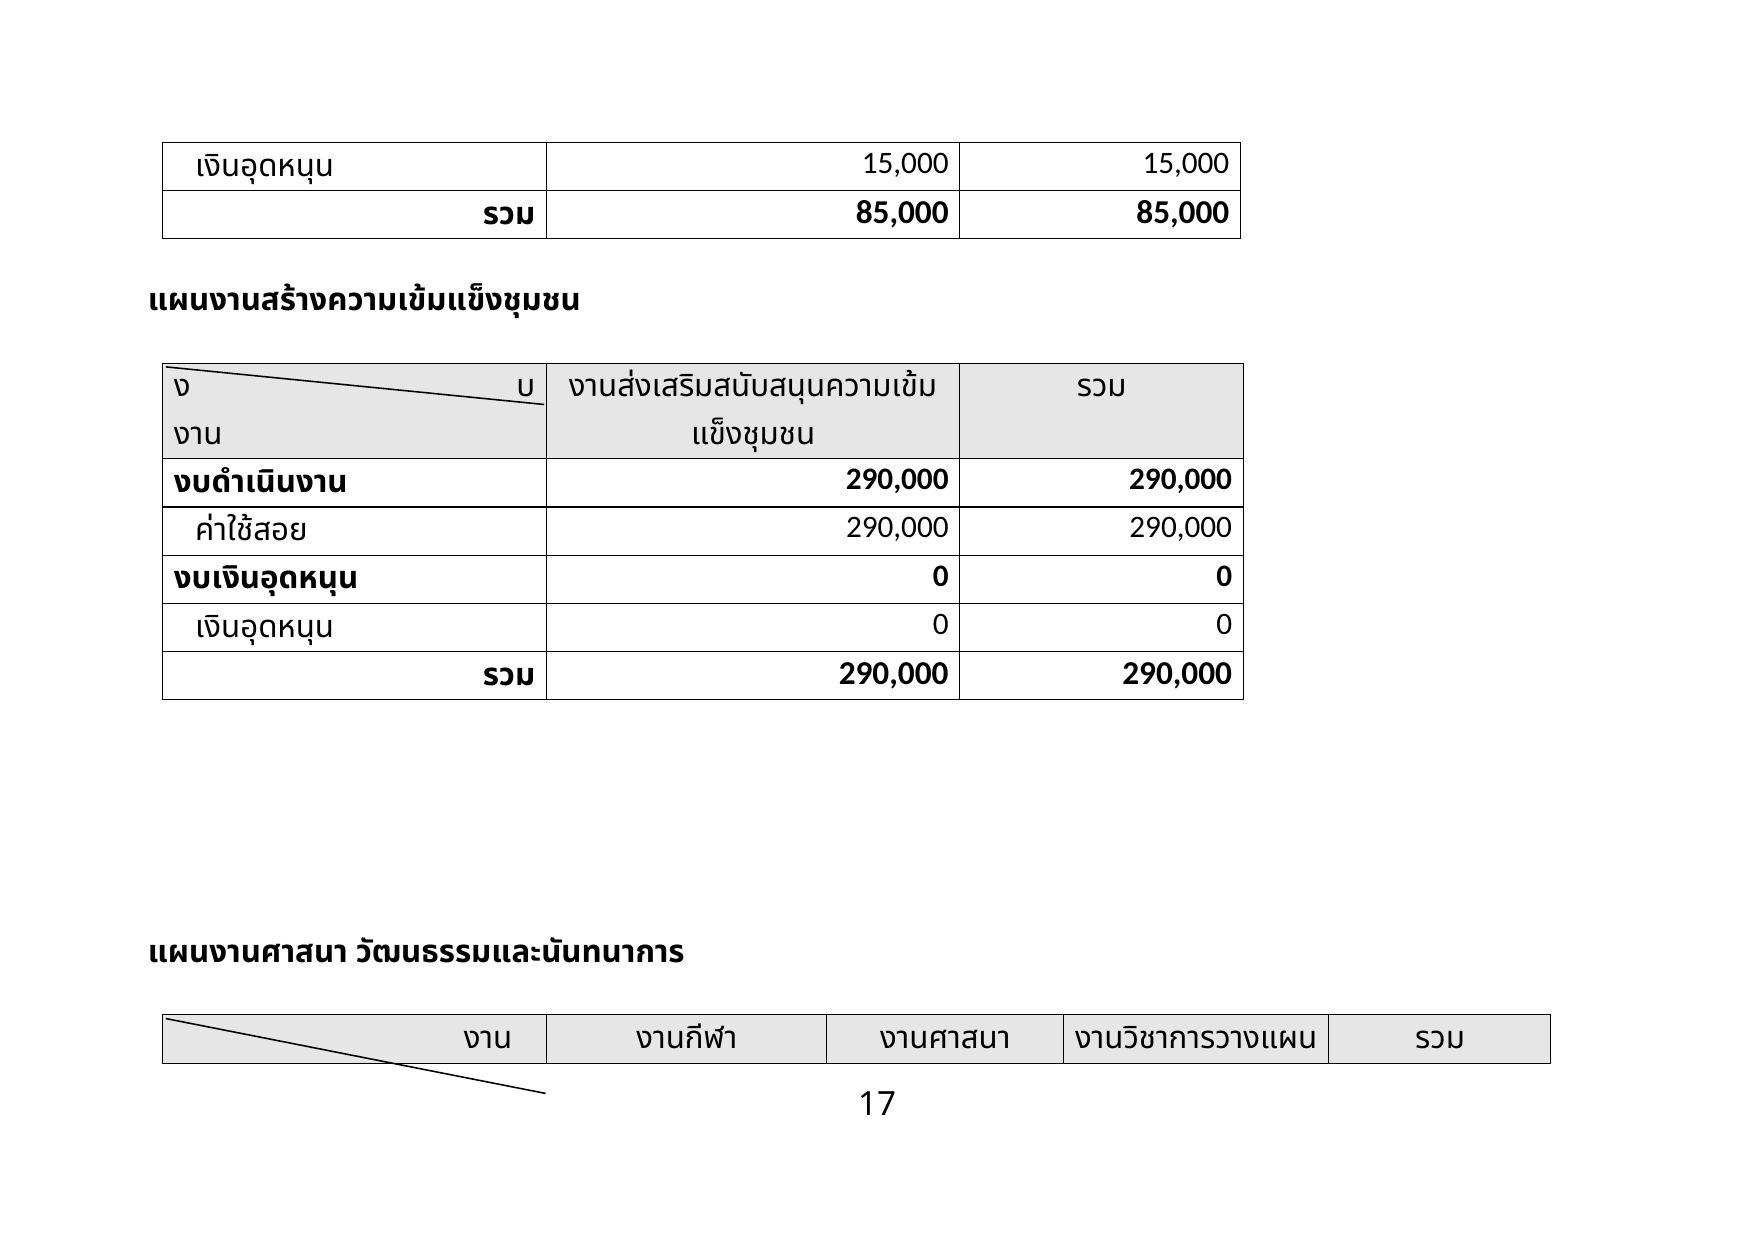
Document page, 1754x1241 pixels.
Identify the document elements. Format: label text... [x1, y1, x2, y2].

table_cell 15,000 [960, 143, 1240, 190]
table_cell งบดำเนินงาน [163, 459, 546, 506]
table_cell ค่าใช้สอย [163, 508, 546, 554]
table_cell รวม [163, 191, 546, 238]
table_cell เงินอุดหนุน [163, 604, 546, 651]
table_header งาน งบ [163, 1015, 546, 1063]
table_header รวม [1329, 1015, 1550, 1063]
table_header รวม [960, 364, 1243, 458]
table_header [1064, 1015, 1328, 1063]
table_cell 290,000 [960, 459, 1243, 506]
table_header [827, 1015, 1063, 1063]
table_cell 290,000 [960, 652, 1243, 699]
table_cell 15,000 [547, 143, 959, 190]
table_cell รวม [163, 652, 546, 699]
table_cell 0 [547, 556, 959, 603]
text แผนงานศาสนา วัฒนธรรมและนันทนาการ [118, 929, 1636, 976]
table_cell 290,000 [960, 508, 1243, 554]
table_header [547, 1015, 826, 1063]
table_cell 290,000 [547, 459, 959, 506]
table_cell 85,000 [547, 191, 959, 238]
table_cell 0 [960, 604, 1243, 651]
table_cell งบเงินอุดหนุน [163, 556, 546, 603]
text แผนงานสร้างความเข้มแข็งชุมชน [118, 277, 1636, 324]
table_cell 290,000 [547, 652, 959, 699]
table_cell เงินอุดหนุน [163, 143, 546, 190]
table_cell 0 [547, 604, 959, 651]
table_header งานส่งเสริมสนับสนุนความเข้มแข็งชุมชน [547, 364, 959, 458]
table_cell 85,000 [960, 191, 1240, 238]
table_cell 290,000 [547, 508, 959, 554]
table_header งบ งาน [163, 364, 546, 458]
table_cell 0 [960, 556, 1243, 603]
